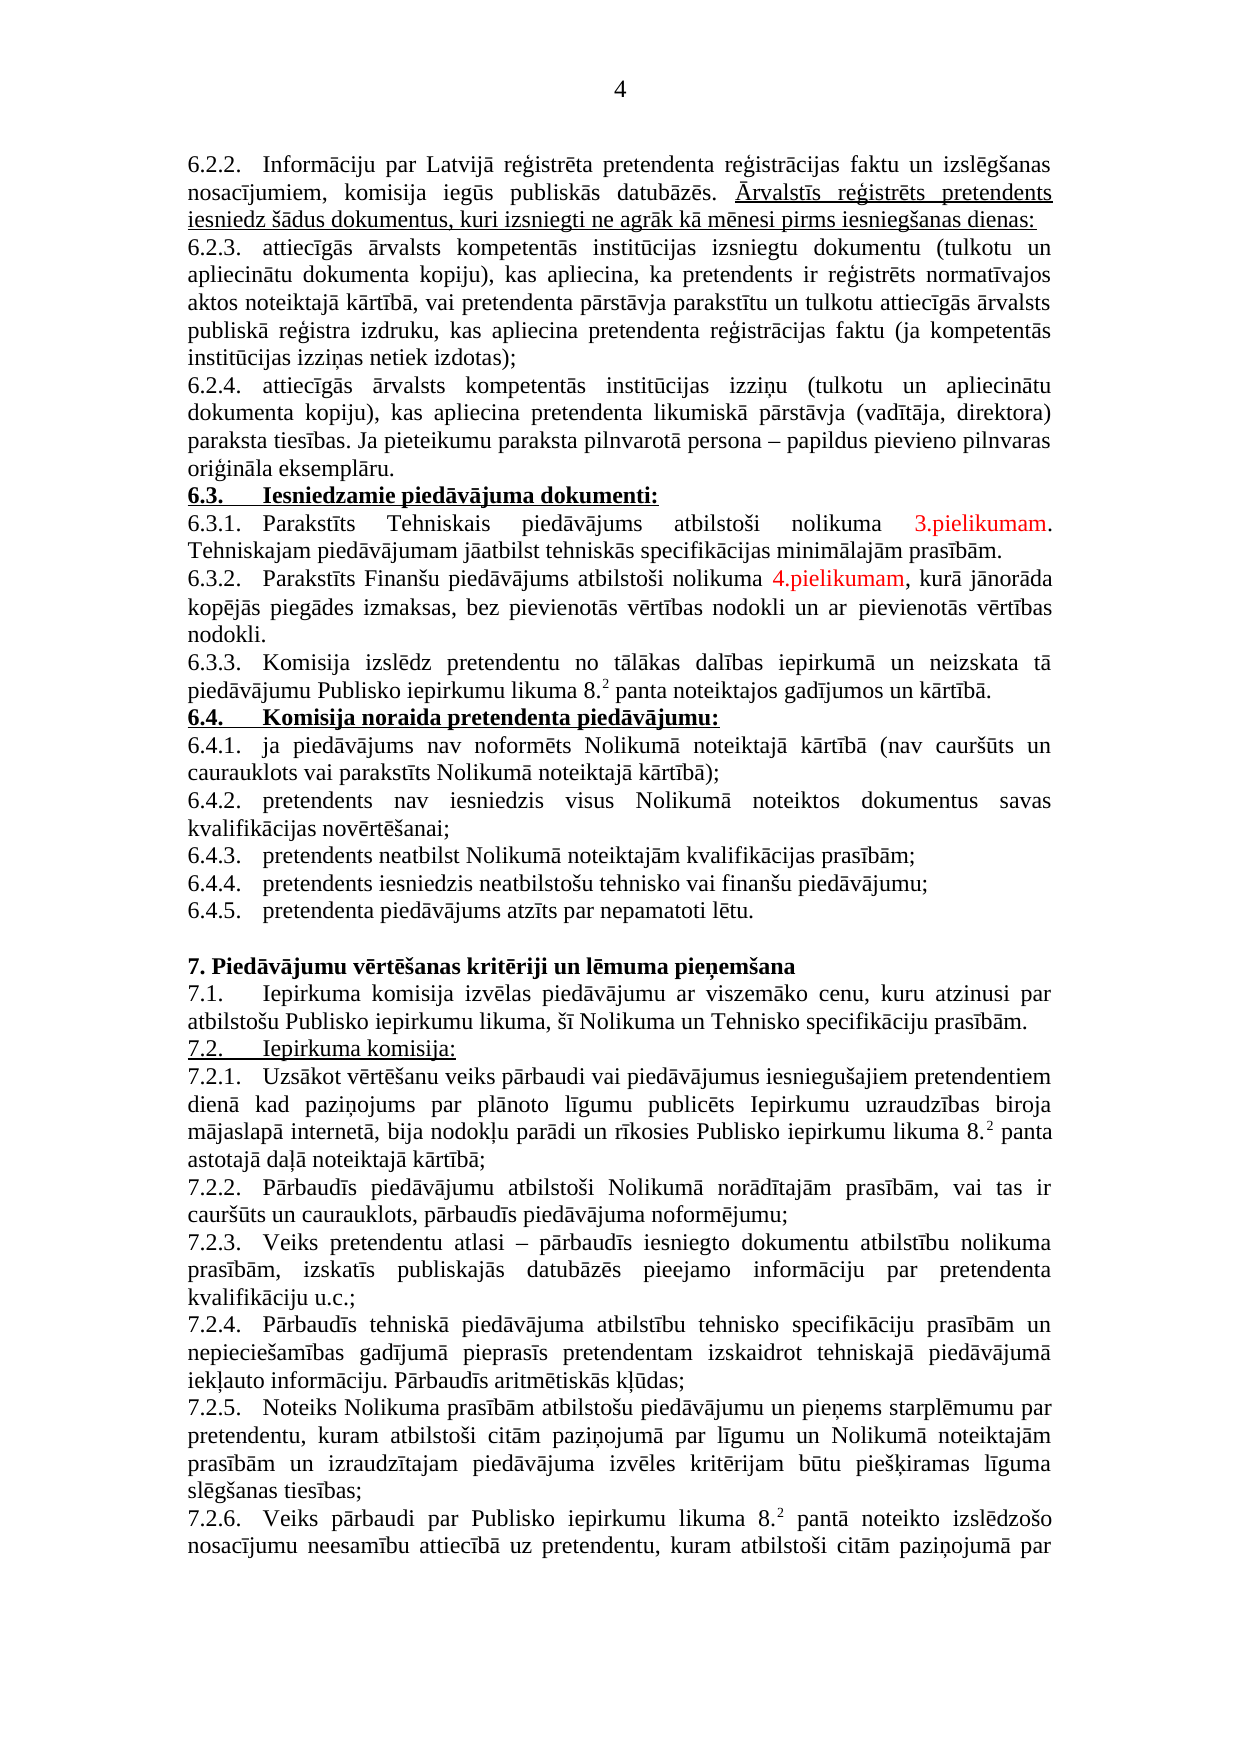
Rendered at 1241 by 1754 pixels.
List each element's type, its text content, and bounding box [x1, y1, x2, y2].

text 7.2.1. Uzsākot vērtēšanu veiks pārbaudi vai piedāvājumus iesniegušajiem pretendentiem dienā kad paziņojums par plānoto līgumu publicēts Iepirkumu uzraudzības biroja mājaslapā internetā, bija nodokļu parādi un rīkosies Publisko iepirkumu likuma 8.2 panta astotajā daļā noteiktajā kārtībā; [187, 1062, 1053, 1172]
text 7.2.2. Pārbaudīs piedāvājumu atbilstoši Nolikumā norādītajām prasībām, vai tas ir cauršūts un caurauklots, pārbaudīs piedāvājuma noformējumu; [187, 1172, 1053, 1228]
text 6.4. Komisija noraida pretendenta piedāvājumu: [187, 703, 1053, 731]
text 6.4.4. pretendents iesniedzis neatbilstošu tehnisko vai finanšu piedāvājumu; [187, 869, 1053, 896]
text 7. Piedāvājumu vērtēšanas kritēriji un lēmuma pieņemšana [187, 952, 1053, 979]
text 7.2.4. Pārbaudīs tehniskā piedāvājuma atbilstību tehnisko specifikāciju prasībām un nepieciešamības gadījumā pieprasīs pretendentam izskaidrot tehniskajā piedāvājumā iekļauto informāciju. Pārbaudīs aritmētiskās kļūdas; [187, 1311, 1053, 1393]
text 6.3. Iesniedzamie piedāvājuma dokumenti: [187, 481, 1053, 509]
text 6.4.3. pretendents neatbilst Nolikumā noteiktajām kvalifikācijas prasībām; [187, 841, 1053, 869]
text 6.2.3. attiecīgās ārvalsts kompetentās institūcijas izsniegtu dokumentu (tulkotu un apliecinātu dokumenta kopiju), kas apliecina, ka pretendents ir reģistrēts normatīvajos aktos noteiktajā kārtībā, vai pretendenta pārstāvja parakstītu un tulkotu attiecīgās ārvalsts publiskā reģistra izdruku, kas apliecina pretendenta reģistrācijas faktu (ja kompetentās institūcijas izziņas netiek izdotas); [187, 233, 1053, 371]
text 6.2.4. attiecīgās ārvalsts kompetentās institūcijas izziņu (tulkotu un apliecinātu dokumenta kopiju), kas apliecina pretendenta likumiskā pārstāvja (vadītāja, direktora) paraksta tiesības. Ja pieteikumu paraksta pilnvarotā persona – papildus pievieno pilnvaras oriģināla eksemplāru. [187, 371, 1053, 481]
text 6.3.1. Parakstīts Tehniskais piedāvājums atbilstoši nolikuma 3.pielikumam. Tehniskajam piedāvājumam jāatbilst tehniskās specifikācijas minimālajām prasībām. [187, 509, 1053, 564]
text 6.4.5. pretendenta piedāvājums atzīts par nepamatoti lētu. [187, 896, 1053, 924]
text 7.2.5. Noteiks Nolikuma prasībām atbilstošu piedāvājumu un pieņems starplēmumu par pretendentu, kuram atbilstoši citām paziņojumā par līgumu un Nolikumā noteiktajām prasībām un izraudzītajam piedāvājuma izvēles kritērijam būtu piešķiramas līguma slēgšanas tiesības; [187, 1393, 1053, 1504]
text 6.3.3. Komisija izslēdz pretendentu no tālākas dalības iepirkumā un neizskata tā piedāvājumu Publisko iepirkumu likuma 8.2 panta noteiktajos gadījumos un kārtībā. [187, 648, 1053, 703]
text 7.1. Iepirkuma komisija izvēlas piedāvājumu ar viszemāko cenu, kuru atzinusi par atbilstošu Publisko iepirkumu likuma, šī Nolikuma un Tehnisko specifikāciju prasībām. [187, 979, 1053, 1034]
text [187, 1504, 1053, 1559]
text 6.4.1. ja piedāvājums nav noformēts Nolikumā noteiktajā kārtībā (nav cauršūts un caurauklots vai parakstīts Nolikumā noteiktajā kārtībā); [187, 731, 1053, 786]
text 7.2.3. Veiks pretendentu atlasi – pārbaudīs iesniegto dokumentu atbilstību nolikuma prasībām, izskatīs publiskajās datubāzēs pieejamo informāciju par pretendenta kvalifikāciju u.c.; [187, 1228, 1053, 1311]
text 6.3.2. Parakstīts Finanšu piedāvājums atbilstoši nolikuma 4.pielikumam, kurā jānorāda kopējās piegādes izmaksas, bez pievienotās vērtības nodokli un ar pievienotās vērtības nodokli. [187, 564, 1053, 648]
text 7.2. Iepirkuma komisija: [187, 1034, 1053, 1062]
text 6.2.2. Informāciju par Latvijā reģistrēta pretendenta reģistrācijas faktu un izslēgšanas nosacījumiem, komisija iegūs publiskās datubāzēs. Ārvalstīs reģistrēts pretendents iesniedz šādus dokumentus, kuri izsniegti ne agrāk kā mēnesi pirms iesniegšanas dienas: [187, 150, 1053, 233]
text 6.4.2. pretendents nav iesniedzis visus Nolikumā noteiktos dokumentus savas kvalifikācijas novērtēšanai; [187, 786, 1053, 841]
